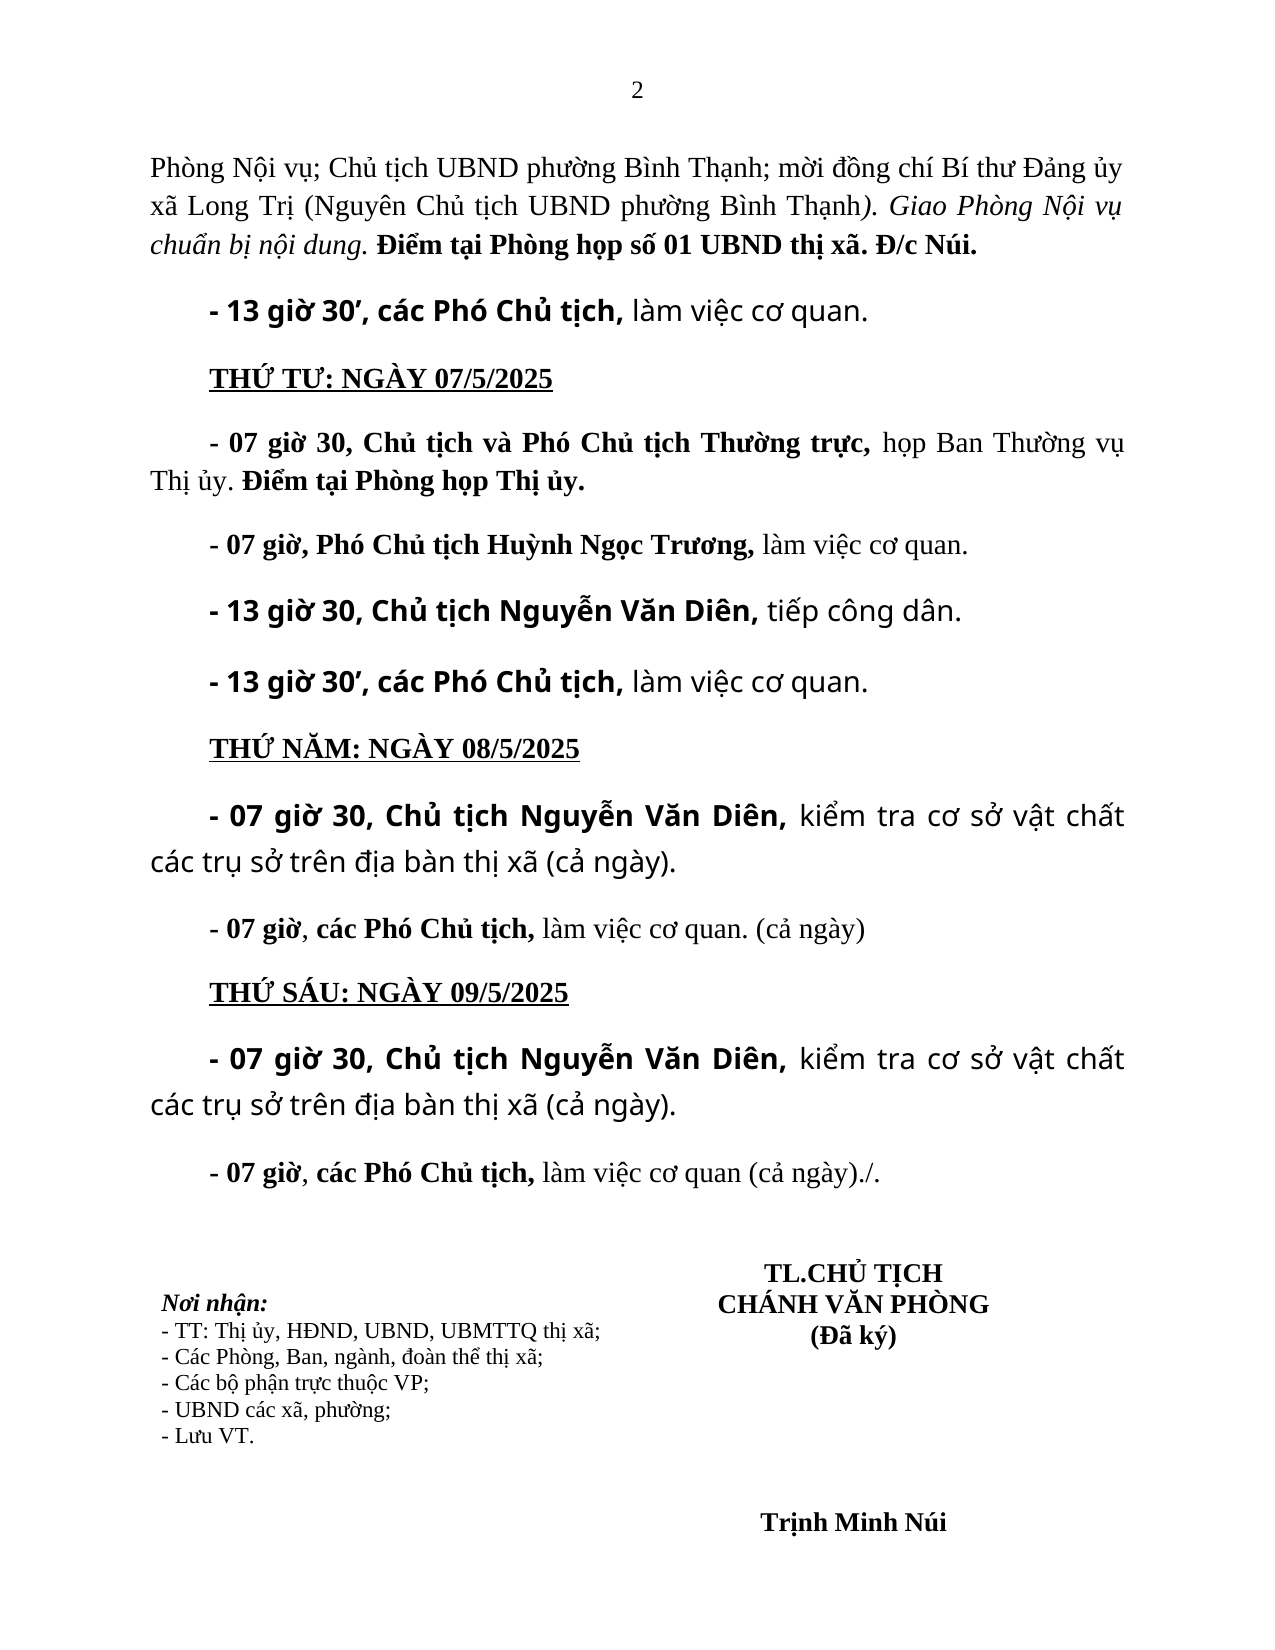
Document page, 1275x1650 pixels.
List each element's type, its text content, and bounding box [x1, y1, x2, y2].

text - 13 giờ 30, Chủ tịch Nguyễn Văn Diên, tiếp công dân. [150, 590, 1125, 630]
text THỨ NĂM: NGÀY 08/5/2025 [150, 732, 1125, 765]
text - 07 giờ, các Phó Chủ tịch, làm việc cơ quan. (cả ngày) [150, 911, 1125, 945]
text - 13 giờ 30’, các Phó Chủ tịch, làm việc cơ quan. [150, 661, 1125, 701]
text - 07 giờ 30, Chủ tịch và Phó Chủ tịch Thường trực, họp Ban Thường vụ Thị ủy. Điểm tại Phòng họp Thị ủy. [150, 425, 1125, 497]
table_header Nơi nhận: - TT: Thị ủy, HĐND, UBND, UBMTTQ thị xã; - Các Phòng, Ban, ngành, đoàn thể thị xã; - Các bộ phận trực thuộc VP; - UBND các xã, phường; - Lưu VT. [150, 1257, 634, 1537]
text - 13 giờ 30’, các Phó Chủ tịch, làm việc cơ quan. [150, 291, 1125, 330]
text - 07 giờ, Phó Chủ tịch Huỳnh Ngọc Trương, làm việc cơ quan. [150, 527, 1125, 560]
text THỨ SÁU: NGÀY 09/5/2025 [150, 975, 1125, 1008]
text - 07 giờ 30, Chủ tịch Nguyễn Văn Diên, kiểm tra cơ sở vật chất các trụ sở trên địa bàn thị xã (cả ngày). [150, 1038, 1125, 1124]
text - 07 giờ 30, Chủ tịch Nguyễn Văn Diên, kiểm tra cơ sở vật chất các trụ sở trên địa bàn thị xã (cả ngày). [150, 795, 1125, 881]
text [150, 150, 1125, 261]
table_header TL.CHỦ TỊCH CHÁNH VĂN PHÒNG (Đã ký) Trịnh Minh Núi [634, 1257, 1073, 1537]
text - 07 giờ, các Phó Chủ tịch, làm việc cơ quan (cả ngày)./. [150, 1155, 1125, 1188]
text THỨ TƯ: NGÀY 07/5/2025 [150, 361, 1125, 395]
